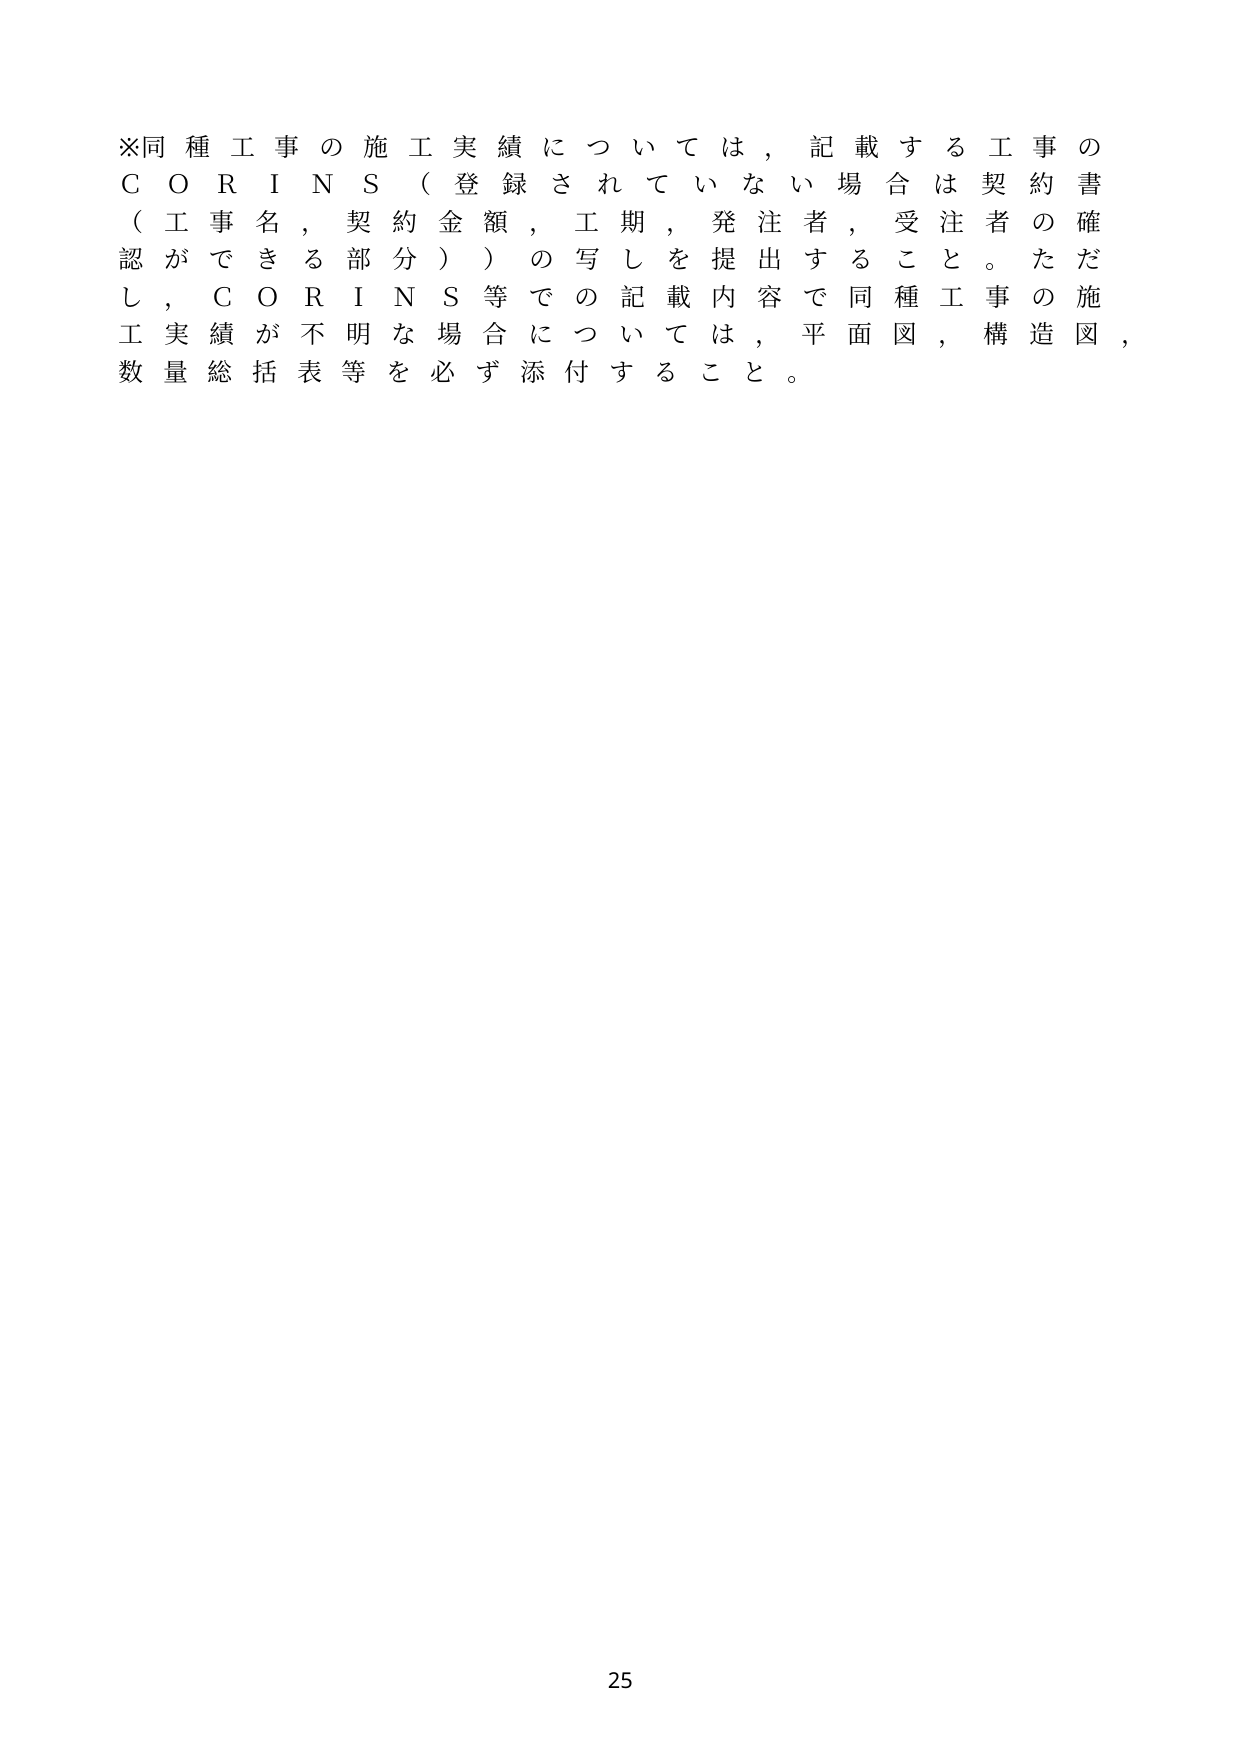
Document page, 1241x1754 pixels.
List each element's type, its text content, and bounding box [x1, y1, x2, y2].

text ※同種工事の施工実績については，記載する工事のＣＯＲＩＮＳ（登録されていない場合は契約書（工事名，契約金額，工期，発注者，受注者の確認ができる部分））の写しを提出すること。ただし，ＣＯＲＩＮＳ等での記載内容で同種工事の施工実績が不明な場合については，平面図，構造図，数量総括表等を必ず添付すること。 [118, 127, 1122, 389]
